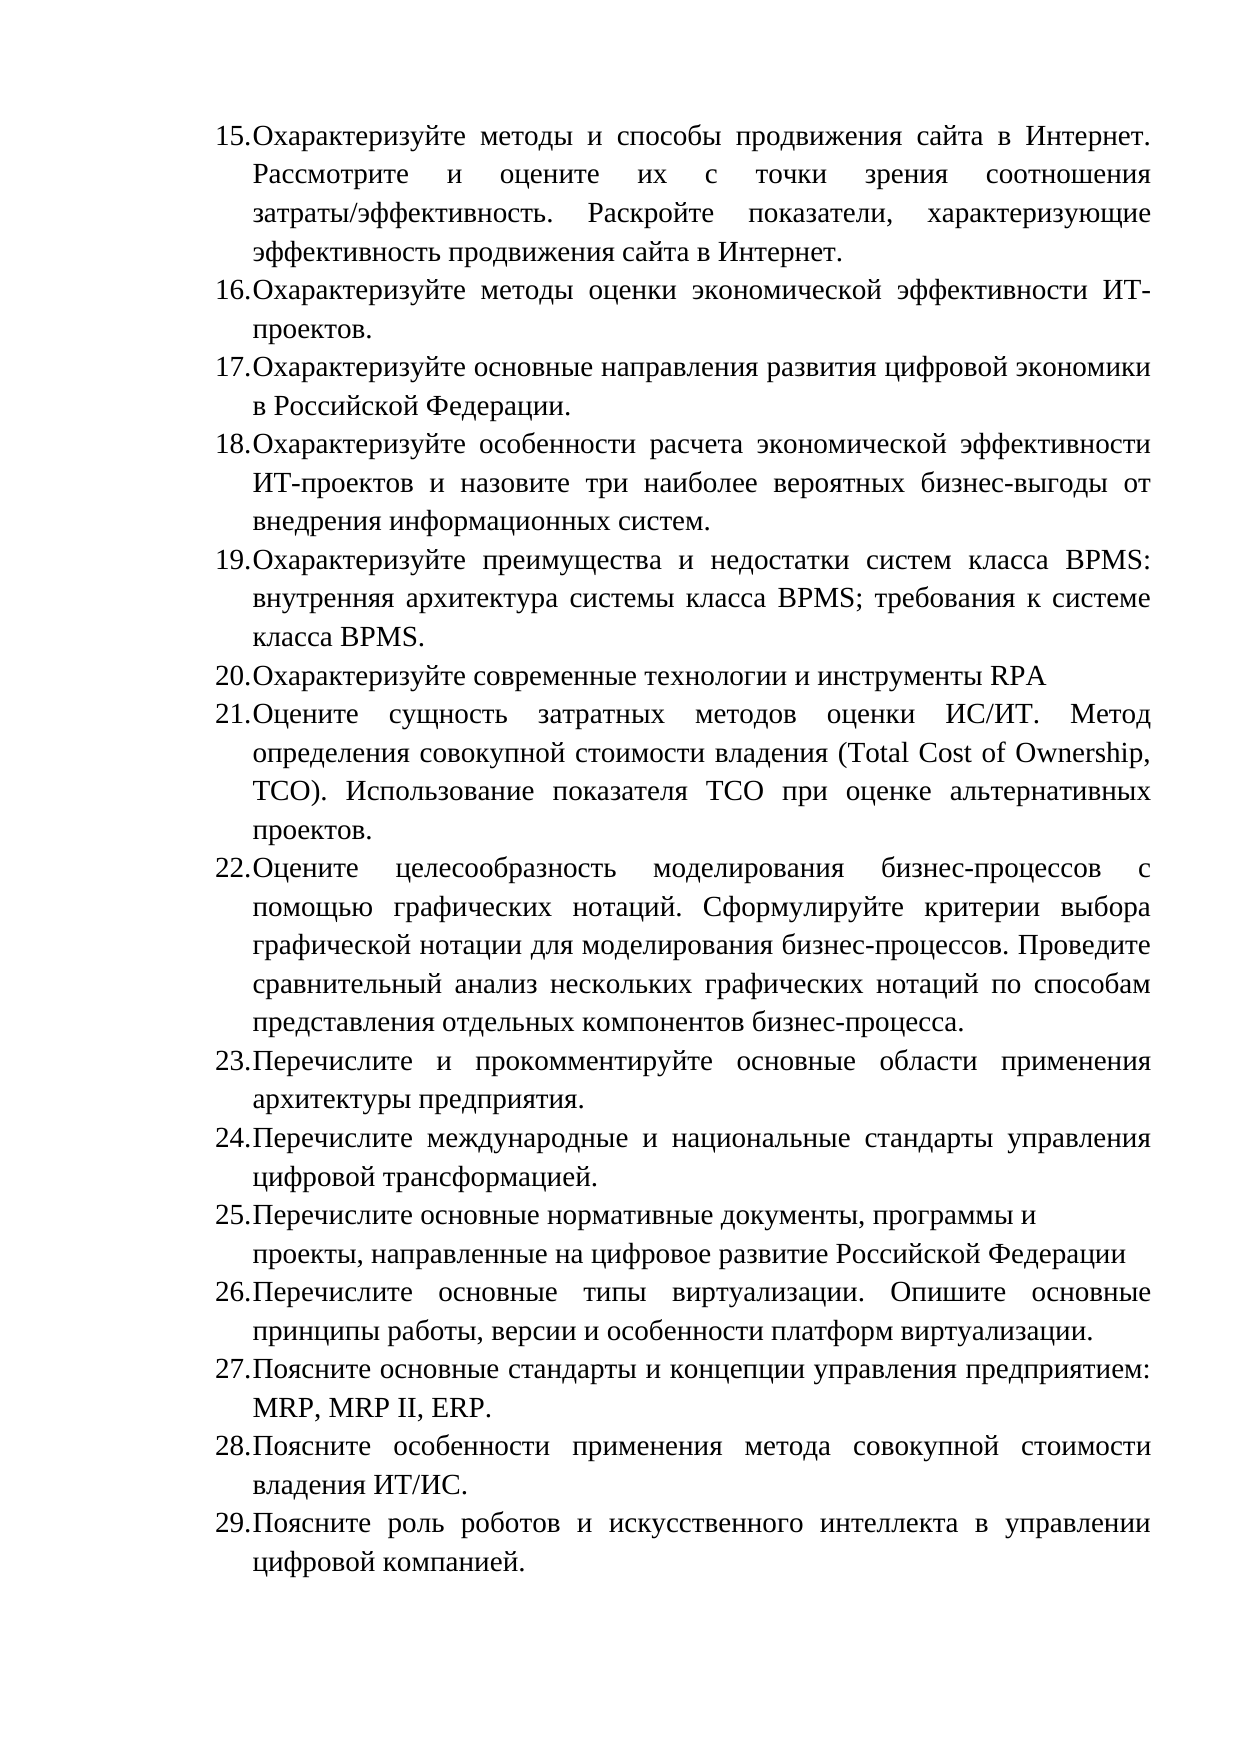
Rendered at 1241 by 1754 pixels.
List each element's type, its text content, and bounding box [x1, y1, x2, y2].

list Охарактеризуйте методы оценки экономической эффективности ИТ-проектов. [215, 272, 1152, 344]
list Охарактеризуйте методы и способы продвижения сайта в Интернет. Рассмотрите и оцените их с точки зрения соотношения затраты/эффективность. Раскройте показатели, характеризующие эффективность продвижения сайта в Интернет. [215, 118, 1152, 267]
list Поясните особенности применения метода совокупной стоимости владения ИТ/ИС. [215, 1428, 1152, 1501]
list Охарактеризуйте современные технологии и инструменты RPA [215, 658, 1152, 691]
list Перечислите основные типы виртуализации. Опишите основные принципы работы, версии и особенности платформ виртуализации. [215, 1274, 1152, 1346]
list Перечислите международные и национальные стандарты управления цифровой трансформацией. [215, 1120, 1152, 1192]
list Оцените сущность затратных методов оценки ИС/ИТ. Метод определения совокупной стоимости владения (Total Cost of Ownership, TCO). Использование показателя ТСО при оценке альтернативных проектов. [215, 696, 1152, 845]
list Охарактеризуйте преимущества и недостатки систем класса BPMS: внутренняя архитектура системы класса BPMS; требования к системе класса BPMS. [215, 542, 1152, 653]
list Охарактеризуйте основные направления развития цифровой экономики в Российской Федерации. [215, 349, 1152, 421]
list Оцените целесообразность моделирования бизнес-процессов с помощью графических нотаций. Сформулируйте критерии выбора графической нотации для моделирования бизнес-процессов. Проведите сравнительный анализ нескольких графических нотаций по способам представления отдельных компонентов бизнес-процесса. [215, 850, 1152, 1038]
list Поясните основные стандарты и концепции управления предприятием: MRP, MRP II, ERP. [215, 1351, 1152, 1423]
list Поясните роль роботов и искусственного интеллекта в управлении цифровой компанией. [215, 1506, 1152, 1578]
list Перечислите основные нормативные документы, программы и проекты, направленные на цифровое развитие Российской Федерации [215, 1197, 1152, 1269]
list Перечислите и прокомментируйте основные области применения архитектуры предприятия. [215, 1043, 1152, 1115]
list Охарактеризуйте особенности расчета экономической эффективности ИТ-проектов и назовите три наиболее вероятных бизнес-выгоды от внедрения информационных систем. [215, 426, 1152, 537]
